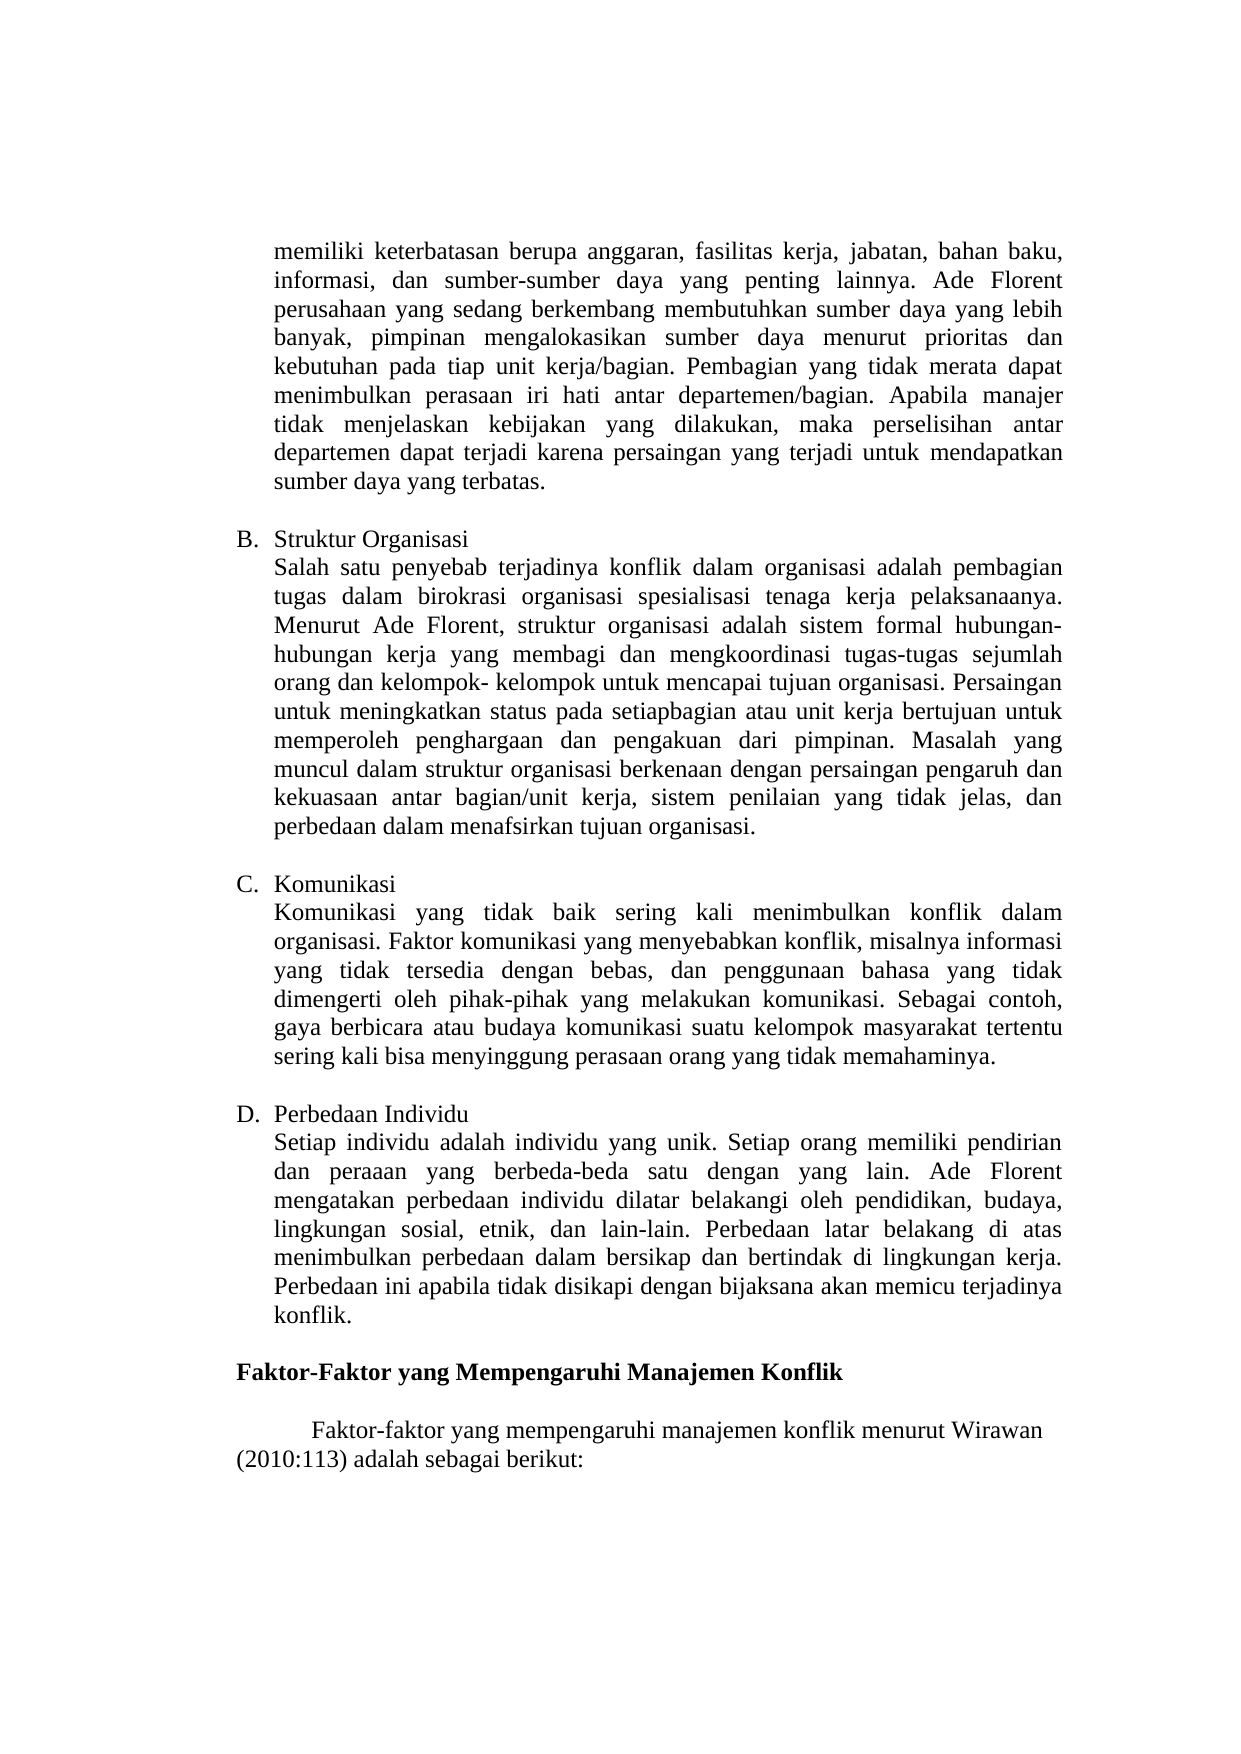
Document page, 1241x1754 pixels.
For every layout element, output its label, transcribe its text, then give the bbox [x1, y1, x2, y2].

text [274, 236, 1063, 495]
text Komunikasi yang tidak baik sering kali menimbulkan konflik dalam organisasi. Faktor komunikasi yang menyebabkan konflik, misalnya informasi yang tidak tersedia dengan bebas, dan penggunaan bahasa yang tidak dimengerti oleh pihak-pihak yang melakukan komunikasi. Sebagai contoh, gaya berbicara atau budaya komunikasi suatu kelompok masyarakat tertentu sering kali bisa menyinggung perasaan orang yang tidak memahaminya. [274, 897, 1063, 1070]
text Faktor-faktor yang mempengaruhi manajemen konflik menurut Wirawan [236, 1415, 1063, 1444]
text Faktor-Faktor yang Mempengaruhi Manajemen Konflik [236, 1357, 1063, 1386]
text Salah satu penyebab terjadinya konflik dalam organisasi adalah pembagian tugas dalam birokrasi organisasi spesialisasi tenaga kerja pelaksanaanya. Menurut Ade Florent, struktur organisasi adalah sistem formal hubungan-hubungan kerja yang membagi dan mengkoordinasi tugas-tugas sejumlah orang dan kelompok- kelompok untuk mencapai tujuan organisasi. Persaingan untuk meningkatkan status pada setiapbagian atau unit kerja bertujuan untuk memperoleh penghargaan dan pengakuan dari pimpinan. Masalah yang muncul dalam struktur organisasi berkenaan dengan persaingan pengaruh dan kekuasaan antar bagian/unit kerja, sistem penilaian yang tidak jelas, dan perbedaan dalam menafsirkan tujuan organisasi. [274, 552, 1063, 840]
text (2010:113) adalah sebagai berikut: [236, 1444, 1063, 1472]
list Perbedaan Individu [236, 1099, 1063, 1127]
list Komunikasi [236, 869, 1063, 897]
list Struktur Organisasi [236, 524, 1063, 552]
text Setiap individu adalah individu yang unik. Setiap orang memiliki pendirian dan peraaan yang berbeda-beda satu dengan yang lain. Ade Florent mengatakan perbedaan individu dilatar belakangi oleh pendidikan, budaya, lingkungan sosial, etnik, dan lain-lain. Perbedaan latar belakang di atas menimbulkan perbedaan dalam bersikap dan bertindak di lingkungan kerja. Perbedaan ini apabila tidak disikapi dengan bijaksana akan memicu terjadinya konflik. [274, 1127, 1063, 1329]
